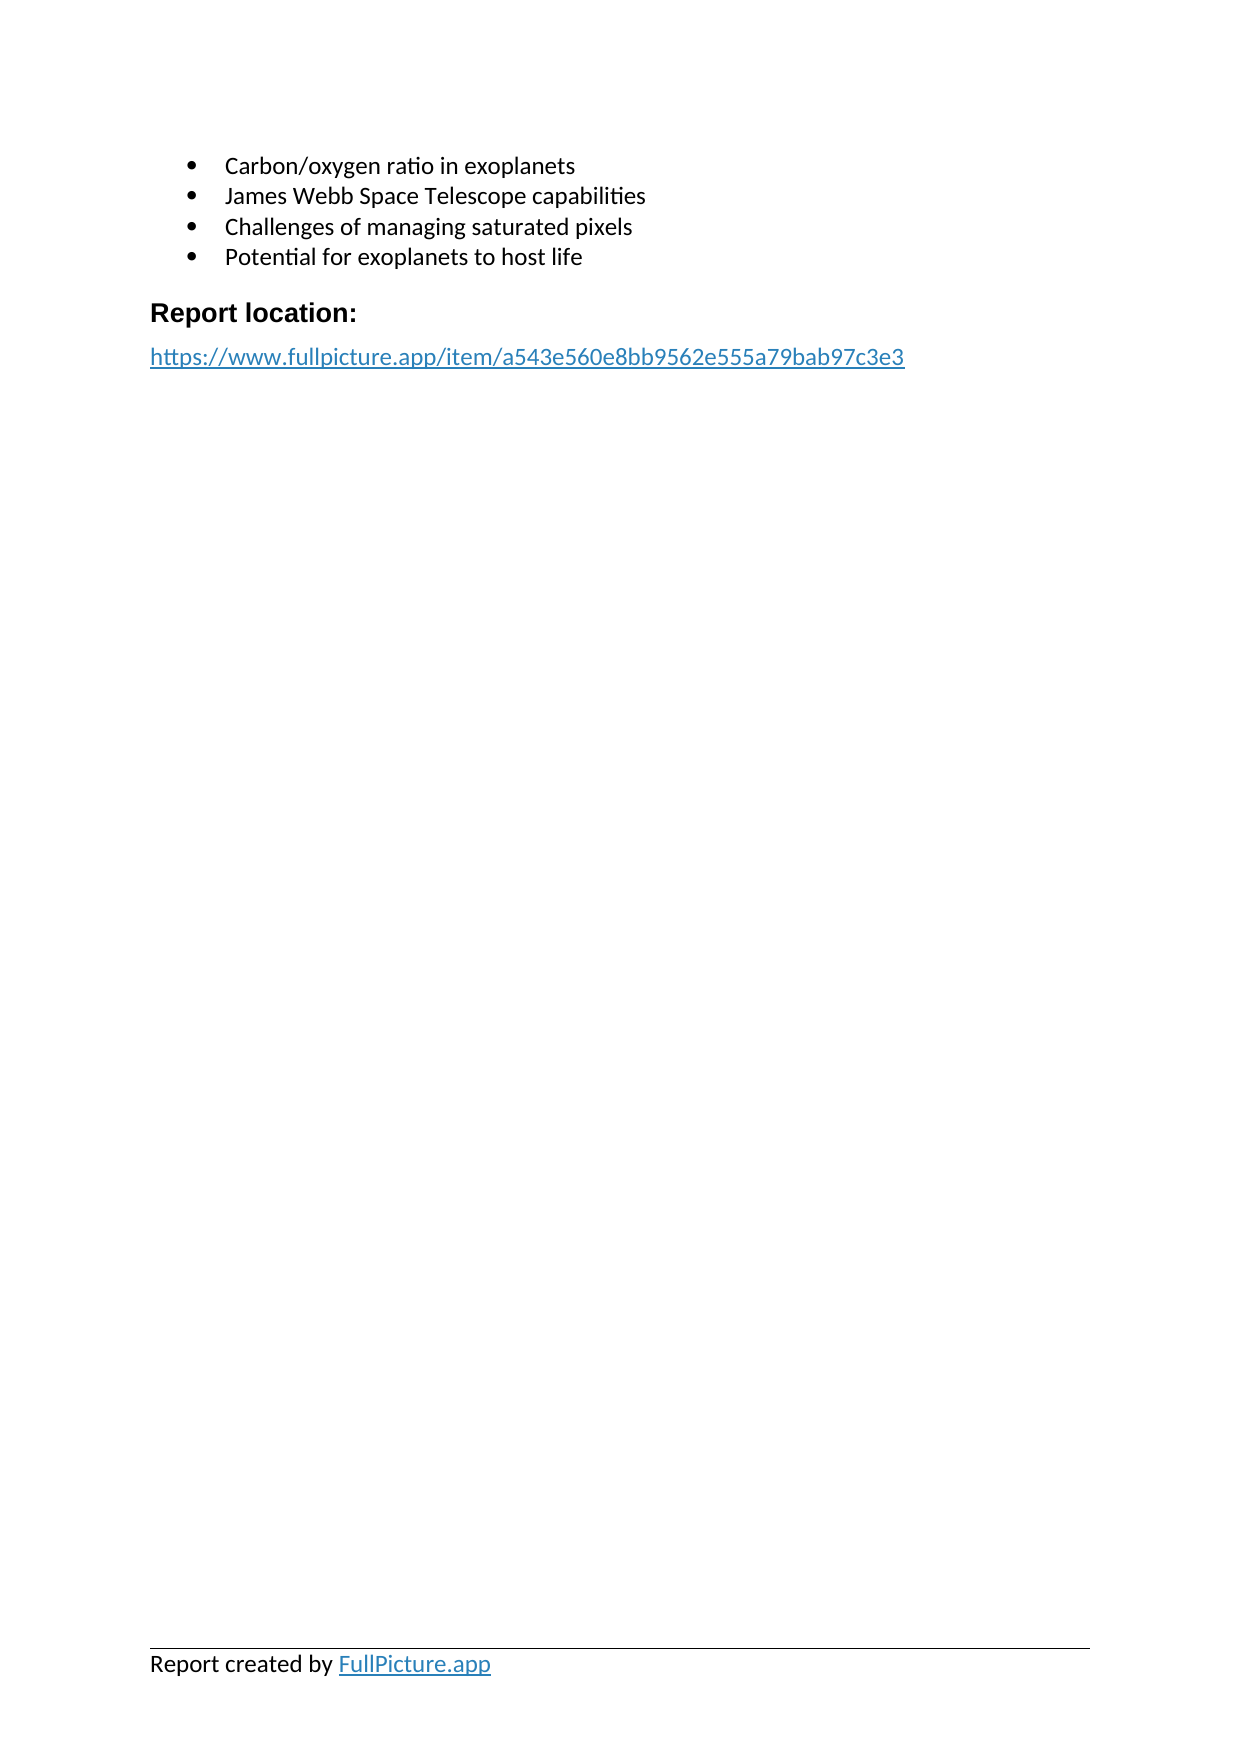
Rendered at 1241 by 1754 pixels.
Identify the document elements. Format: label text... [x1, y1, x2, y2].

list Potential for exoplanets to host life [187, 242, 1090, 272]
list Challenges of managing saturated pixels [187, 211, 1090, 242]
list Carbon/oxygen ratio in exoplanets [187, 150, 1090, 181]
list James Webb Space Telescope capabilities [187, 181, 1090, 211]
text https://www.fullpicture.app/item/a543e560e8bb9562e555a79bab97c3e3 [150, 341, 1090, 371]
subtitle Report location: [150, 297, 1090, 328]
